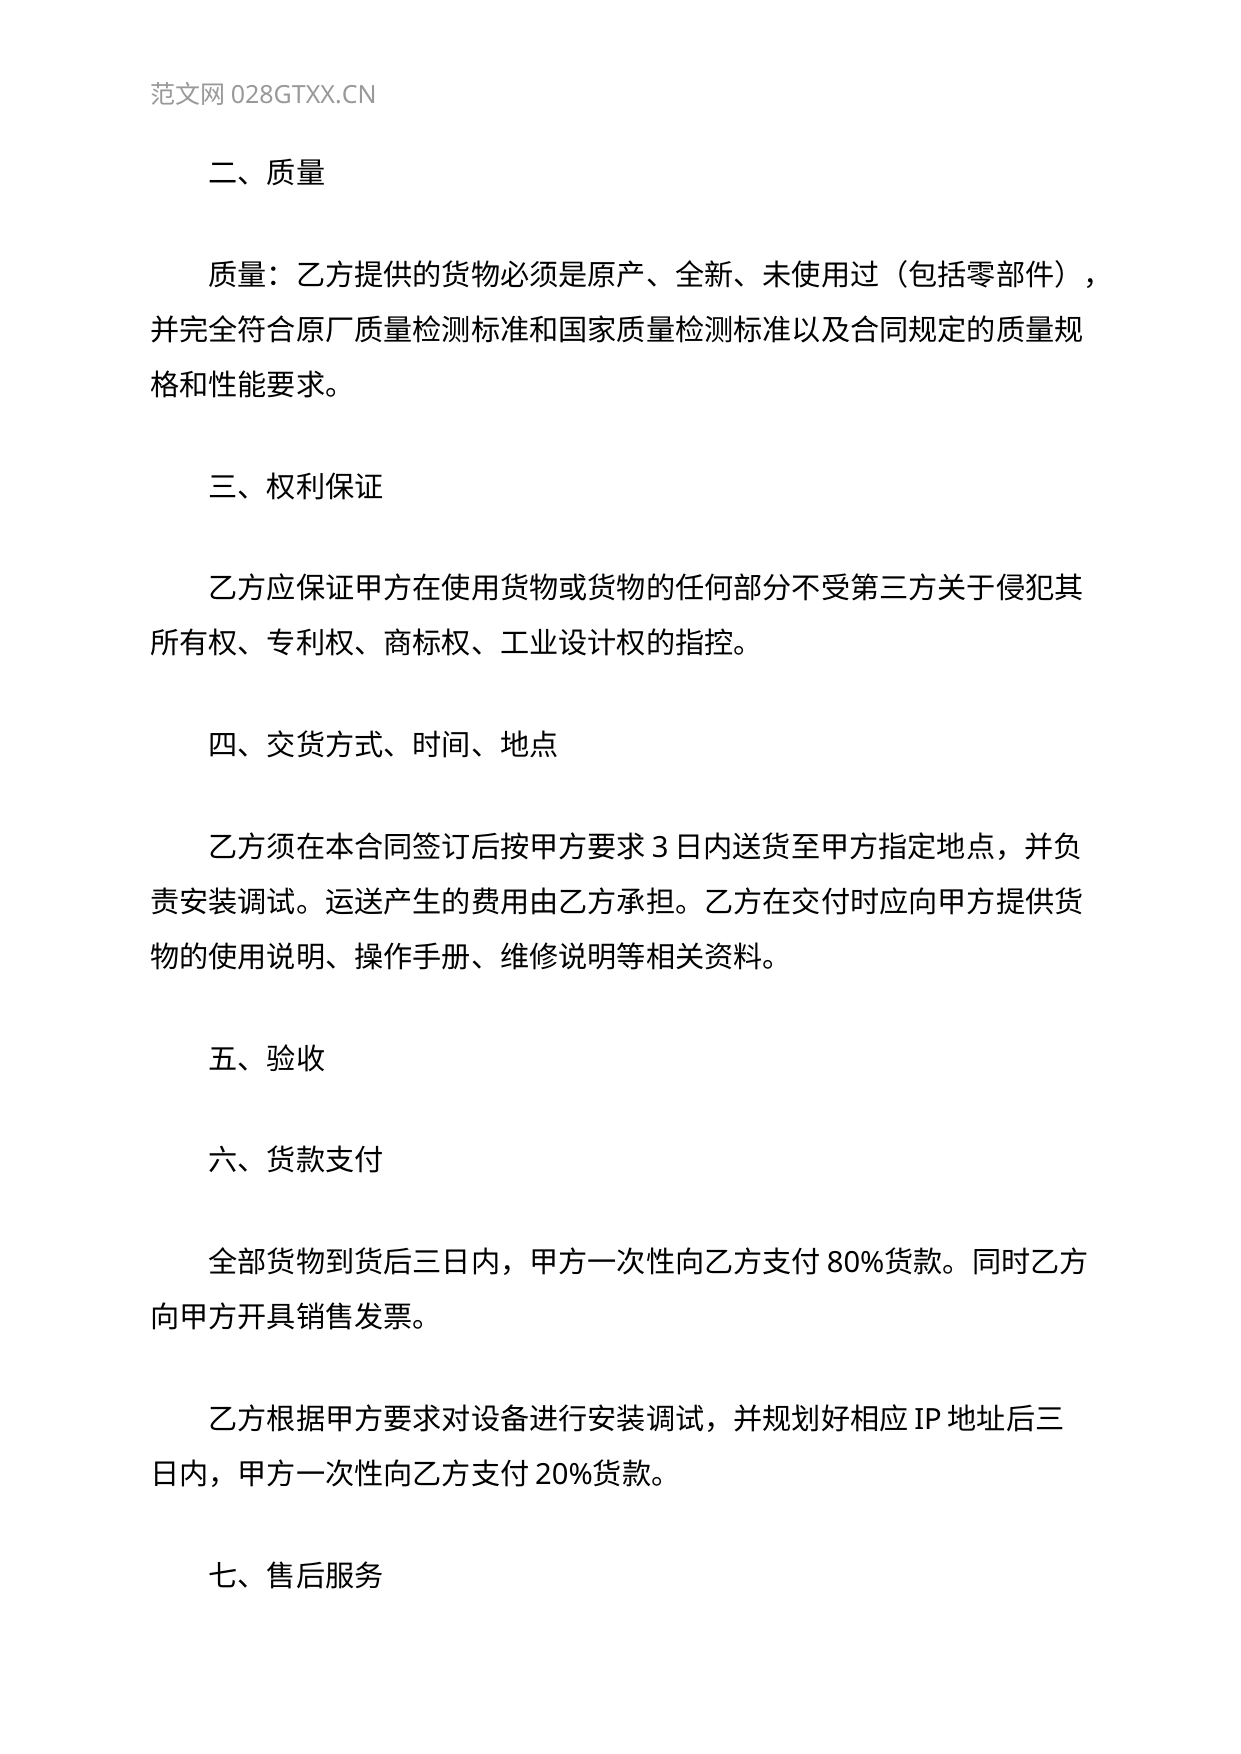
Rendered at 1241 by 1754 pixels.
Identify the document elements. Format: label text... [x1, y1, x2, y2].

text 二、质量 [150, 150, 1090, 192]
text 五、验收 [150, 1035, 1090, 1077]
text 质量：乙方提供的货物必须是原产、全新、未使用过（包括零部件），并完全符合原厂质量检测标准和国家质量检测标准以及合同规定的质量规格和性能要求。 [150, 252, 1090, 404]
text 乙方须在本合同签订后按甲方要求3日内送货至甲方指定地点，并负责安装调试。运送产生的费用由乙方承担。乙方在交付时应向甲方提供货物的使用说明、操作手册、维修说明等相关资料。 [150, 823, 1090, 976]
text 六、货款支付 [150, 1137, 1090, 1179]
text 四、交货方式、时间、地点 [150, 722, 1090, 764]
text 七、售后服务 [150, 1552, 1090, 1595]
text 三、权利保证 [150, 463, 1090, 506]
text 乙方根据甲方要求对设备进行安装调试，并规划好相应IP地址后三日内，甲方一次性向乙方支付20%货款。 [150, 1396, 1090, 1493]
text 全部货物到货后三日内，甲方一次性向乙方支付80%货款。同时乙方向甲方开具销售发票。 [150, 1239, 1090, 1336]
text 乙方应保证甲方在使用货物或货物的任何部分不受第三方关于侵犯其所有权、专利权、商标权、工业设计权的指控。 [150, 565, 1090, 662]
